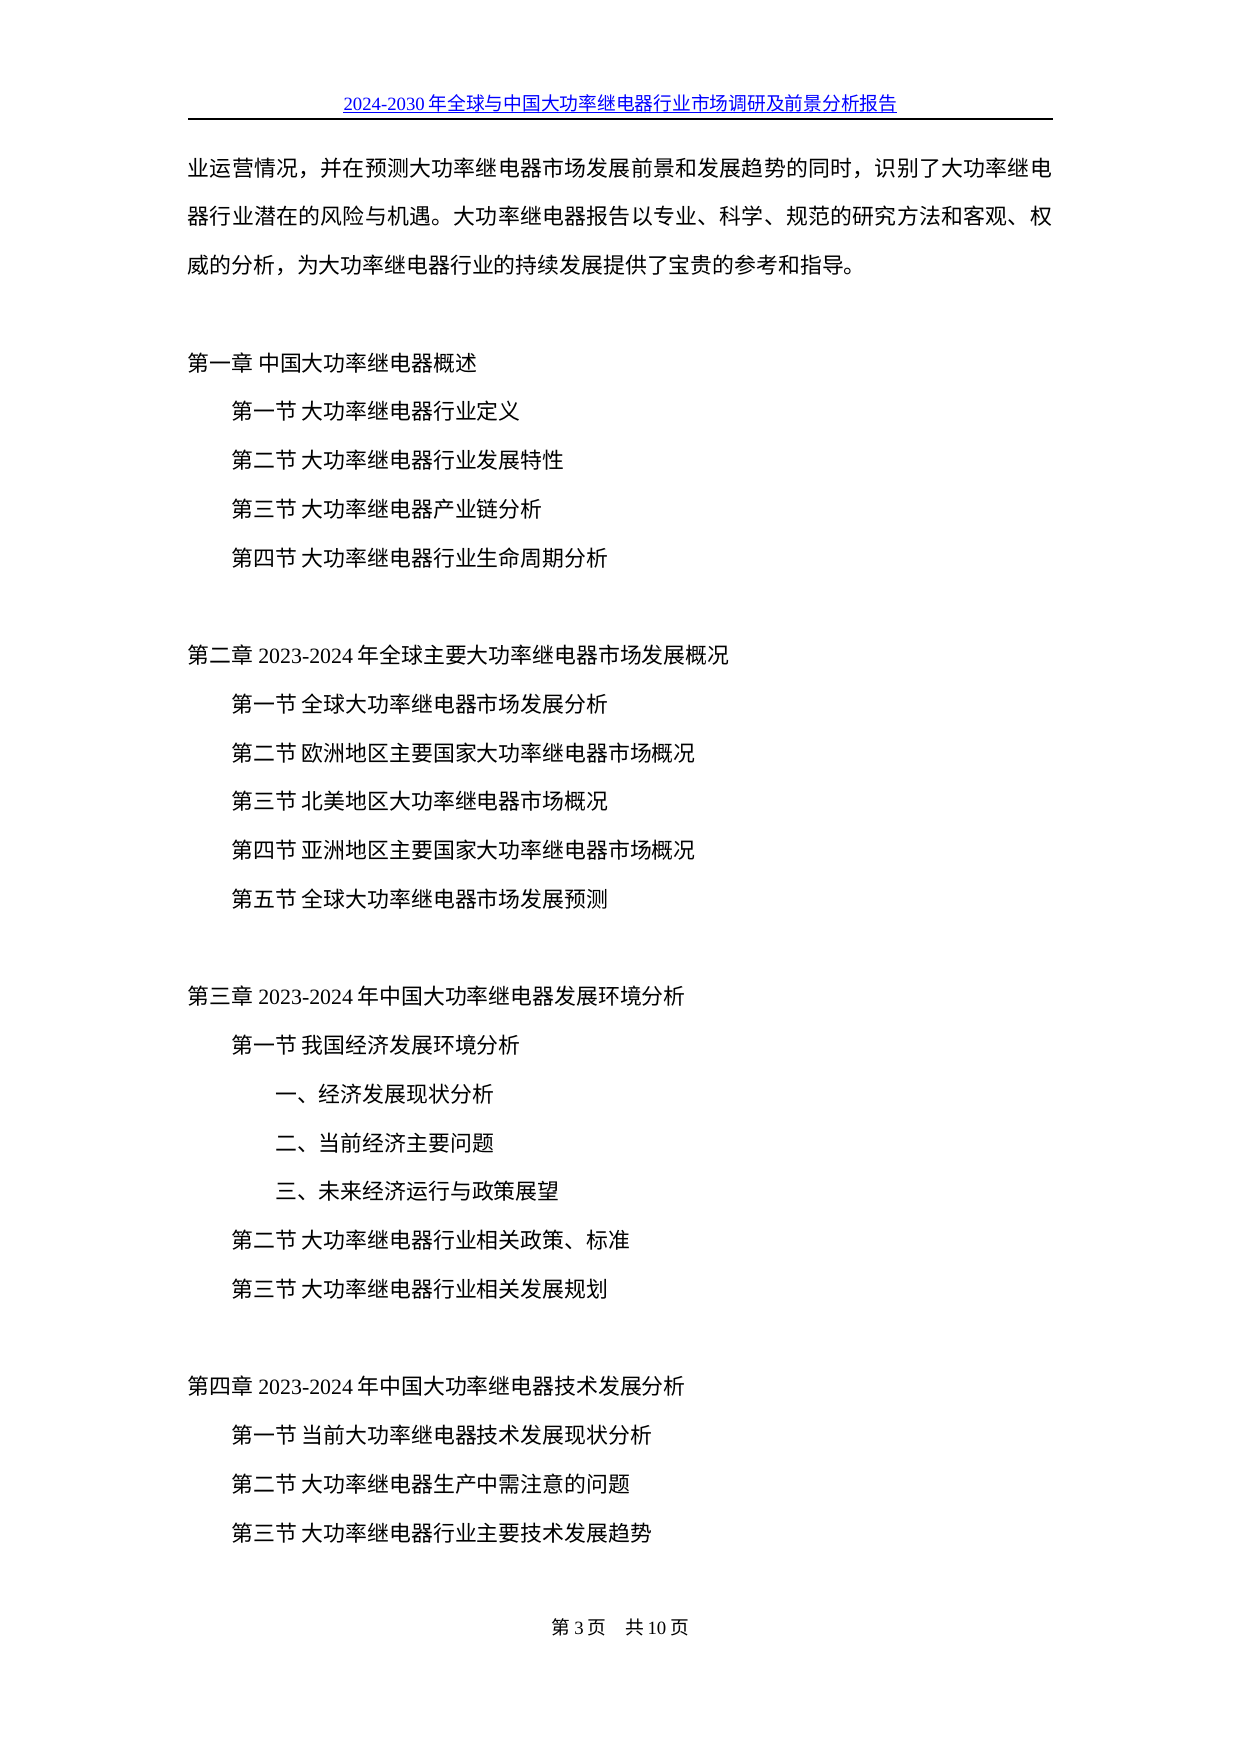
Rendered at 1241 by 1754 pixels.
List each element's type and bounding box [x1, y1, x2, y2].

text [187, 150, 1053, 1548]
